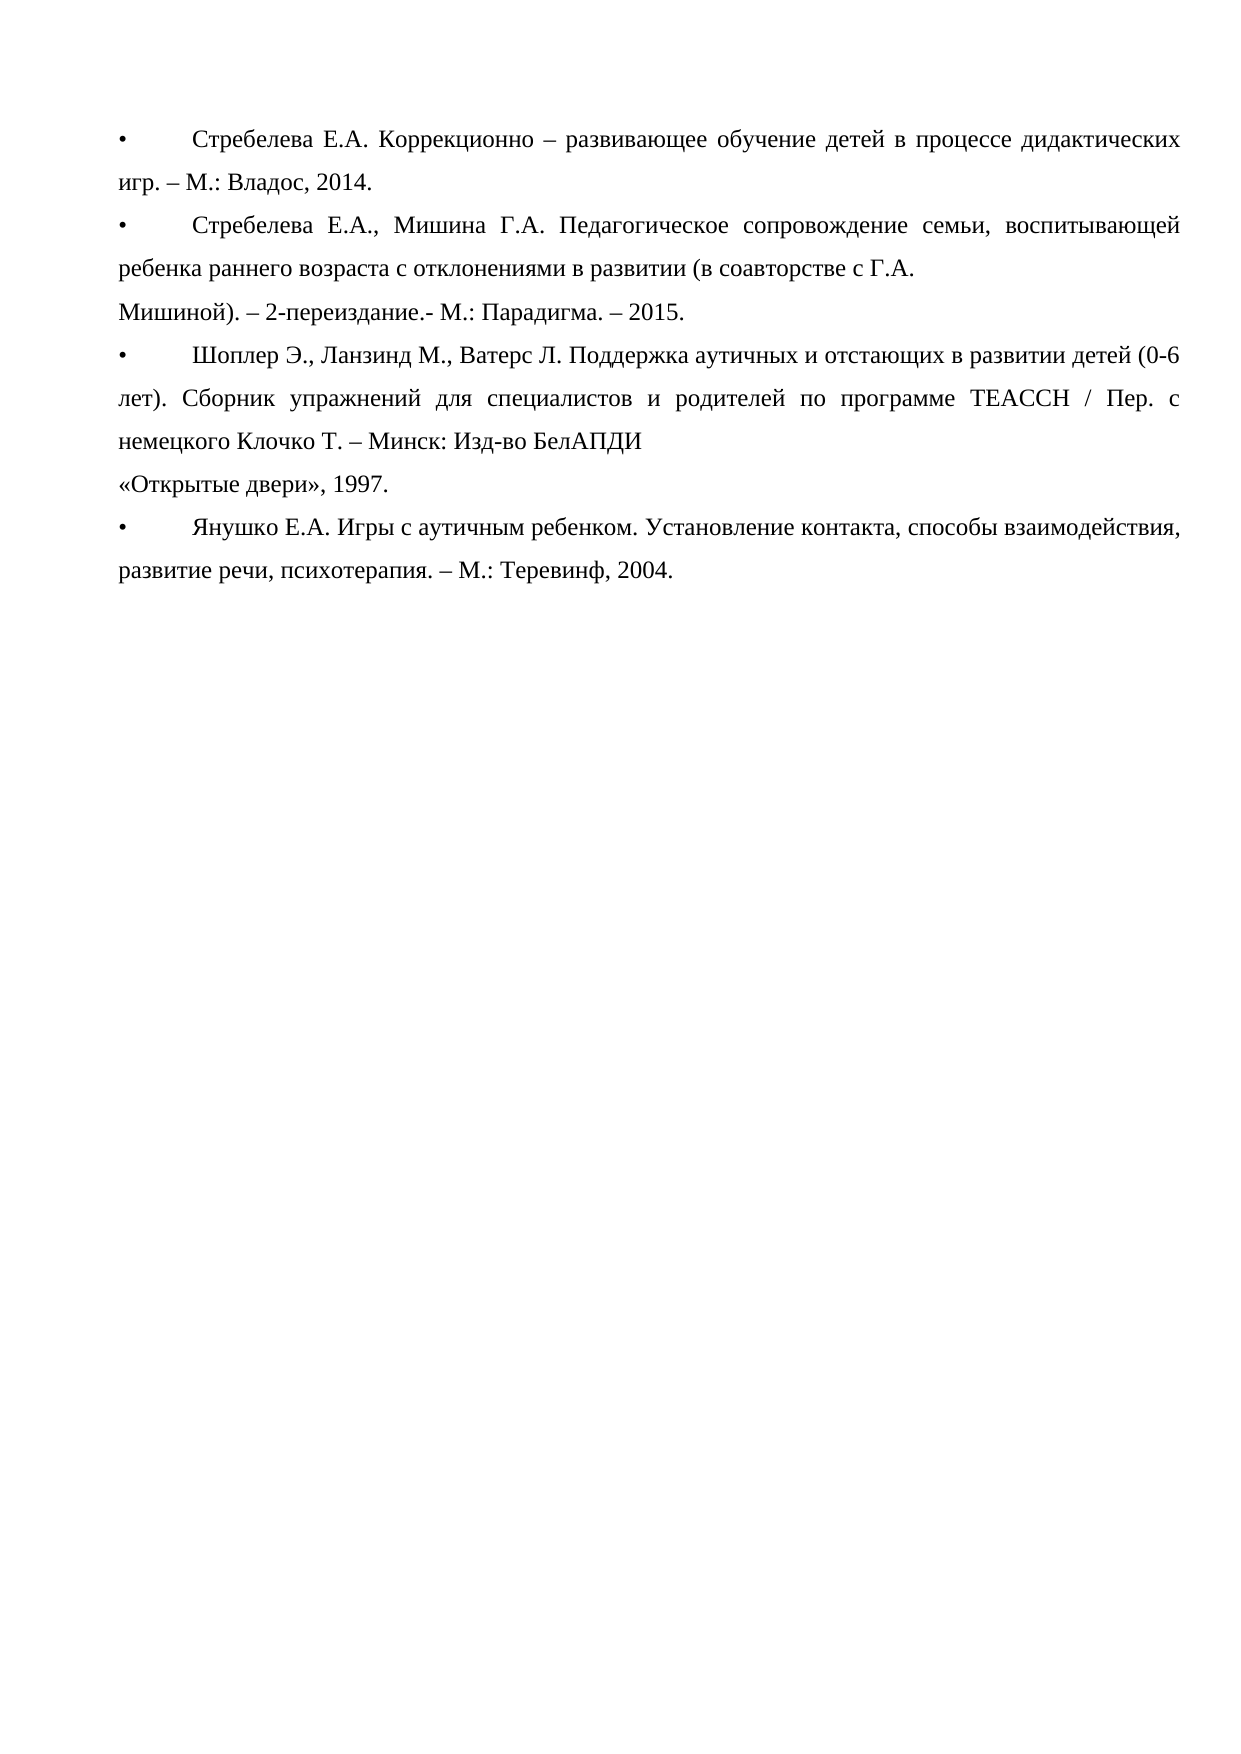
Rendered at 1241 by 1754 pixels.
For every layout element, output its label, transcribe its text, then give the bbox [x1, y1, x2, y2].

text • Шоплер Э., Ланзинд M., Ватерc Л. Поддержка аутичных и отстающих в развитии детей (0-6 лет). Сборник упражнений для специалистов и родителей по программе TEACCH / Пер. с немецкого Клочко Т. – Минск: Изд-во БелАПДИ [118, 340, 1181, 455]
text • Стребелева Е.А., Мишина Г.А. Педагогическое сопровождение семьи, воспитывающей ребенка раннего возраста с отклонениями в развитии (в соавторстве с Г.А. [118, 210, 1181, 282]
text • Янушко Е.А. Игры с аутичным ребенком. Установление контакта, способы взаимодействия, развитие речи, психотерапия. – М.: Теревинф, 2004. [118, 512, 1181, 584]
text «Открытые двери», 1997. [118, 469, 1181, 498]
text • Стребелева Е.А. Коррекционно – развивающее обучение детей в процессе дидактических игр. – М.: Владос, 2014. [118, 124, 1181, 196]
text Мишиной). – 2-переиздание.- М.: Парадигма. – 2015. [118, 297, 1181, 325]
